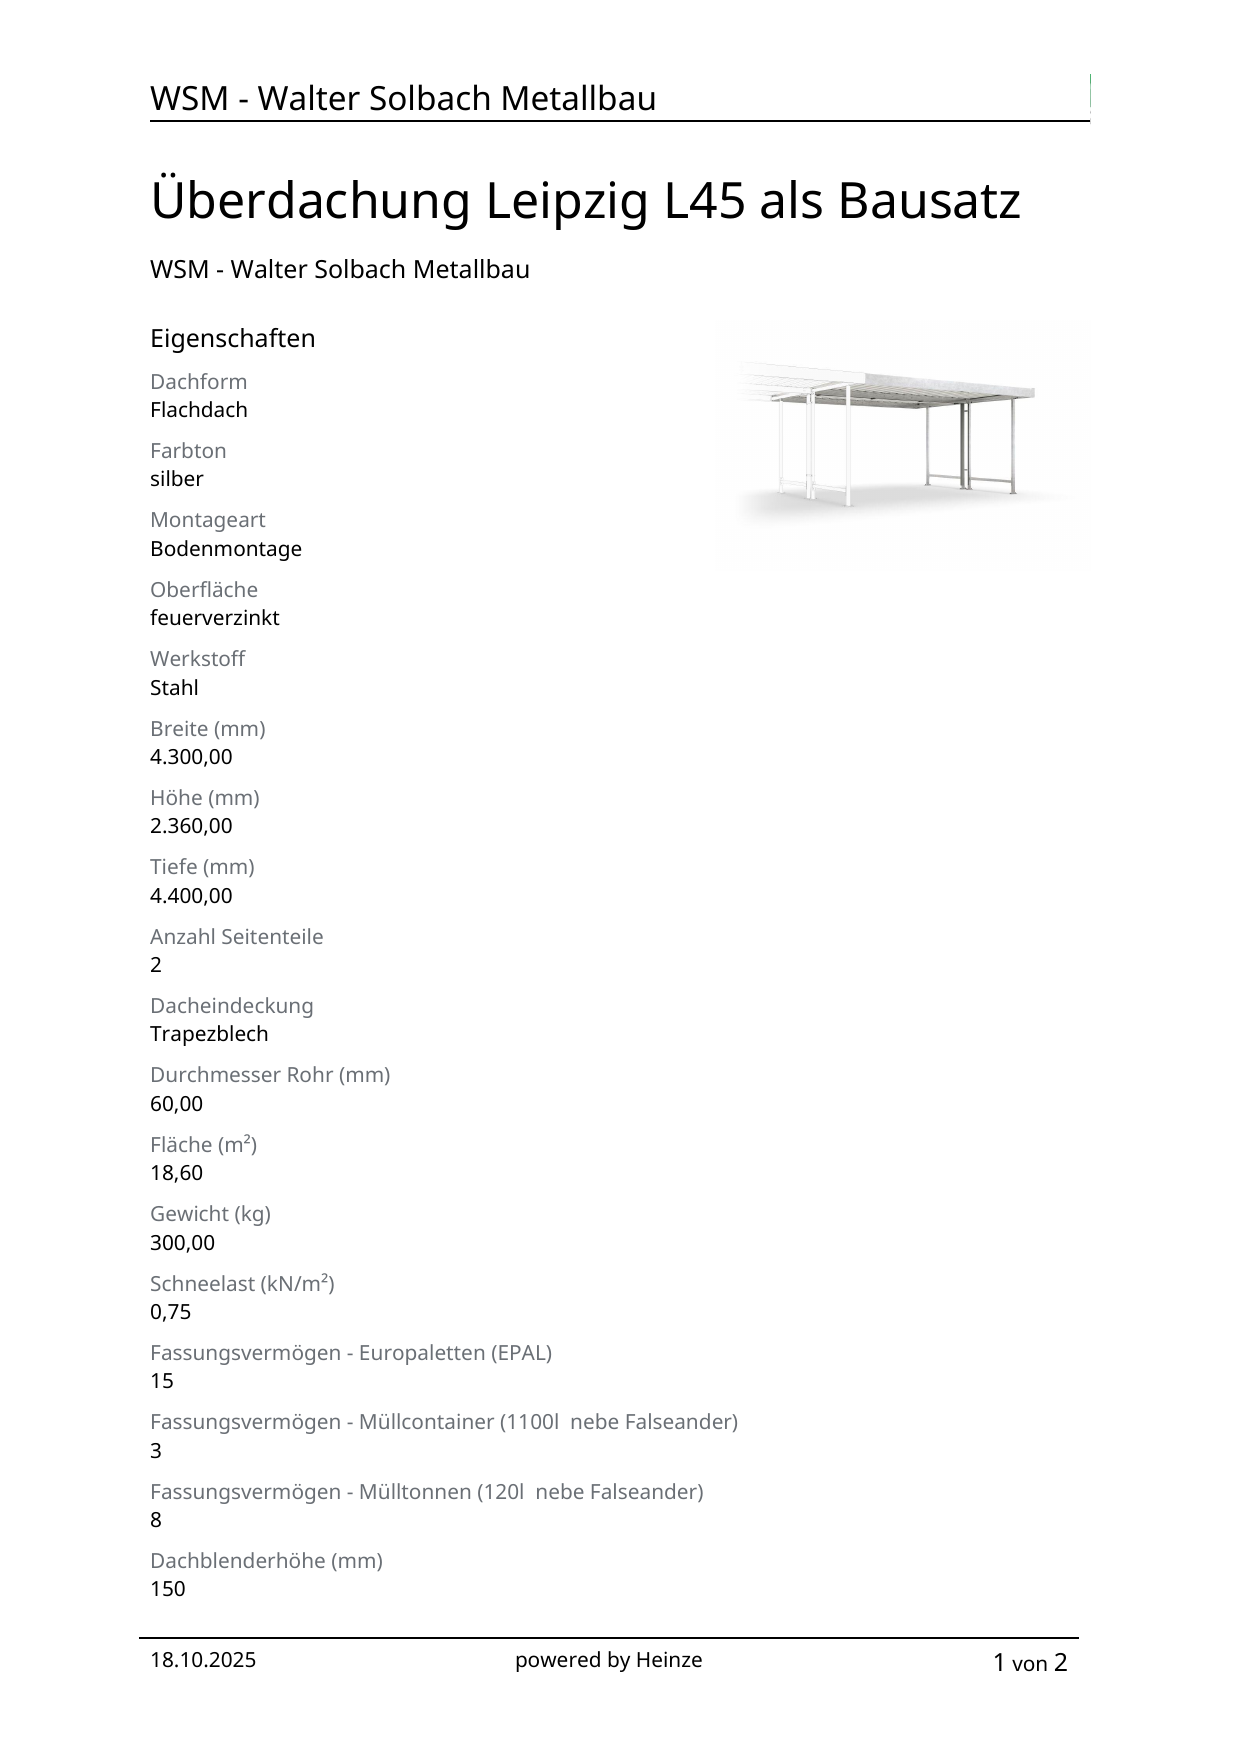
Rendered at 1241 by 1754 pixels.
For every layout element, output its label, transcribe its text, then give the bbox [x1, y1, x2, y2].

text 0,75 [150, 1297, 1090, 1326]
text Durchmesser Rohr (mm) [150, 1061, 1090, 1089]
picture [715, 320, 1091, 571]
text Oberfläche [150, 575, 1090, 603]
text Dachform [150, 367, 715, 395]
text feuerverzinkt [150, 603, 1090, 632]
text Montageart [150, 506, 715, 534]
text Dacheindeckung [150, 991, 1090, 1019]
text Anzahl Seitenteile [150, 922, 1090, 950]
text Höhe (mm) [150, 783, 1090, 811]
text Werkstoff [150, 644, 1090, 673]
text Farbton [150, 436, 715, 464]
text Gewicht (kg) [150, 1199, 1090, 1228]
text 8 [150, 1505, 1090, 1534]
text silber [150, 464, 715, 493]
text Fassungsvermögen - Mülltonnen (120l nebe Falseander) [150, 1477, 1090, 1505]
text 60,00 [150, 1089, 1090, 1117]
text WSM - Walter Solbach Metallbau [150, 252, 1090, 286]
text 15 [150, 1366, 1090, 1395]
text 300,00 [150, 1228, 1090, 1256]
text 4.300,00 [150, 742, 1090, 771]
text 18,60 [150, 1158, 1090, 1187]
text 3 [150, 1436, 1090, 1464]
text 150 [150, 1574, 1090, 1603]
text Breite (mm) [150, 714, 1090, 742]
text Eigenschaften [150, 320, 715, 354]
text Fassungsvermögen - Müllcontainer (1100l nebe Falseander) [150, 1407, 1090, 1436]
text 4.400,00 [150, 881, 1090, 909]
text Tiefe (mm) [150, 852, 1090, 881]
text Fläche (m²) [150, 1130, 1090, 1158]
text Trapezblech [150, 1019, 1090, 1048]
text 2 [150, 950, 1090, 979]
text Fassungsvermögen - Europaletten (EPAL) [150, 1338, 1090, 1366]
text Dachblenderhöhe (mm) [150, 1546, 1090, 1574]
text 2.360,00 [150, 811, 1090, 840]
text Überdachung Leipzig L45 als Bausatz [150, 165, 1090, 233]
text Schneelast (kN/m²) [150, 1269, 1090, 1297]
text Flachdach [150, 395, 715, 424]
text Stahl [150, 673, 1090, 701]
text Bodenmontage [150, 534, 715, 562]
